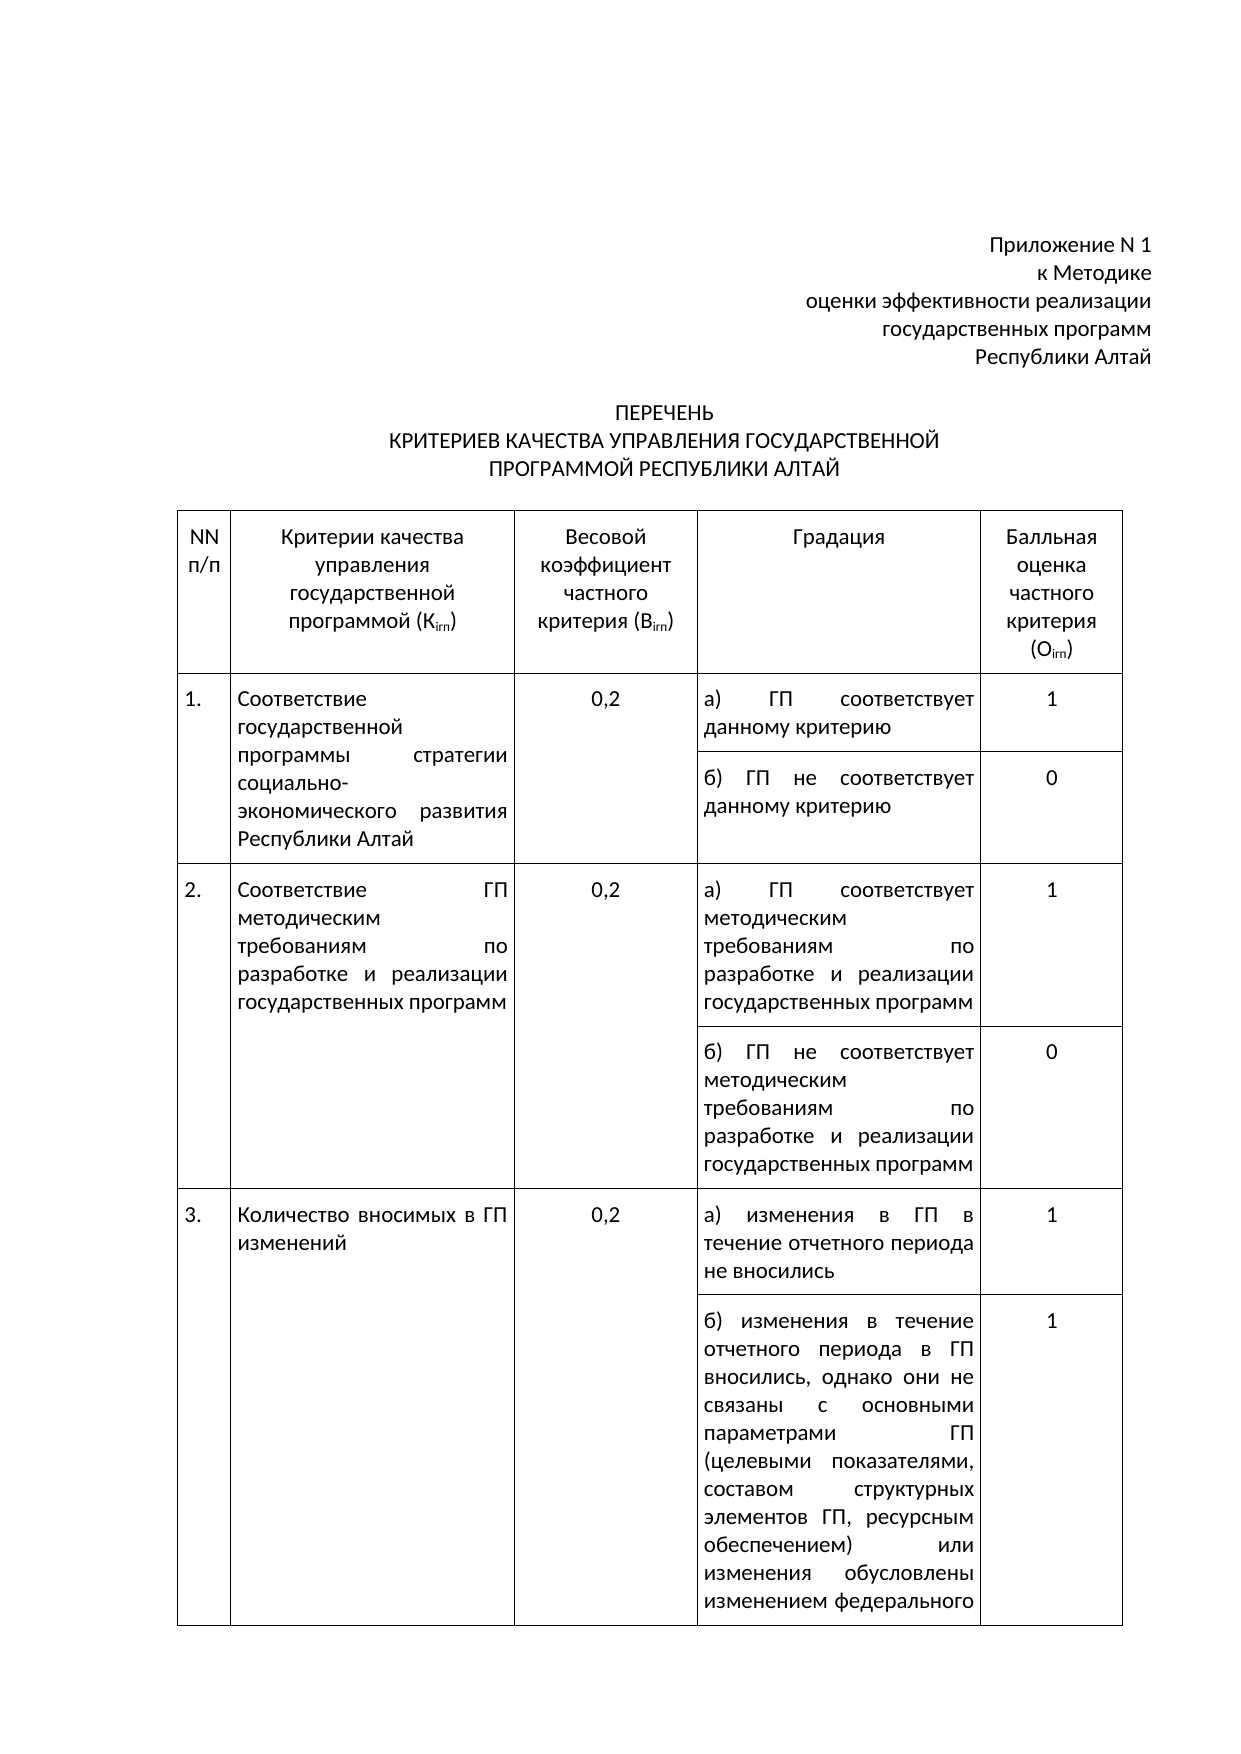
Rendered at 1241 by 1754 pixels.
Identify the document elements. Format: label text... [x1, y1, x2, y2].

table_cell б) ГП не соответствует методическим требованиям по разработке и реализации государственных программ [698, 1027, 980, 1188]
text государственных программ [177, 314, 1152, 342]
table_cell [698, 1295, 980, 1625]
table_cell 0,2 [515, 674, 697, 863]
table_cell а) ГП соответствует методическим требованиям по разработке и реализации государственных программ [698, 864, 980, 1026]
table_cell 0 [981, 1027, 1122, 1188]
text Республики Алтай [177, 342, 1152, 370]
table_cell 0 [981, 752, 1122, 863]
table_cell Количество вносимых в ГП изменений [231, 1189, 514, 1625]
table_cell Соответствие ГП методическим требованиям по разработке и реализации государственных программ [231, 864, 514, 1188]
table_cell б) ГП не соответствует данному критерию [698, 752, 980, 863]
table_header NN п/п [178, 511, 230, 673]
text КРИТЕРИЕВ КАЧЕСТВА УПРАВЛЕНИЯ ГОСУДАРСТВЕННОЙ [177, 426, 1152, 454]
table_cell 1 [981, 1189, 1122, 1294]
table_cell 1. [178, 674, 230, 863]
table_cell 2. [178, 864, 230, 1188]
table_header Критерии качества управления государственной программой (Кiгп) [231, 511, 514, 673]
table_cell 1 [981, 674, 1122, 751]
table_cell 0,2 [515, 1189, 697, 1625]
table_header Балльная оценка частного критерия (Оiгп) [981, 511, 1122, 673]
table_cell 1 [981, 1295, 1122, 1625]
table_cell 1 [981, 864, 1122, 1026]
text Приложение N 1 [177, 230, 1152, 258]
text оценки эффективности реализации [177, 286, 1152, 314]
table_cell а) ГП соответствует данному критерию [698, 674, 980, 751]
table_cell 3. [178, 1189, 230, 1625]
table_cell а) изменения в ГП в течение отчетного периода не вносились [698, 1189, 980, 1294]
text ПРОГРАММОЙ РЕСПУБЛИКИ АЛТАЙ [177, 454, 1152, 482]
table_cell 0,2 [515, 864, 697, 1188]
text к Методике [177, 258, 1152, 286]
table_header Весовой коэффициент частного критерия (Biгп) [515, 511, 697, 673]
text ПЕРЕЧЕНЬ [177, 398, 1152, 426]
table_cell Соответствие государственной программы стратегии социально-экономического развития Республики Алтай [231, 674, 514, 863]
table_header Градация [698, 511, 980, 673]
